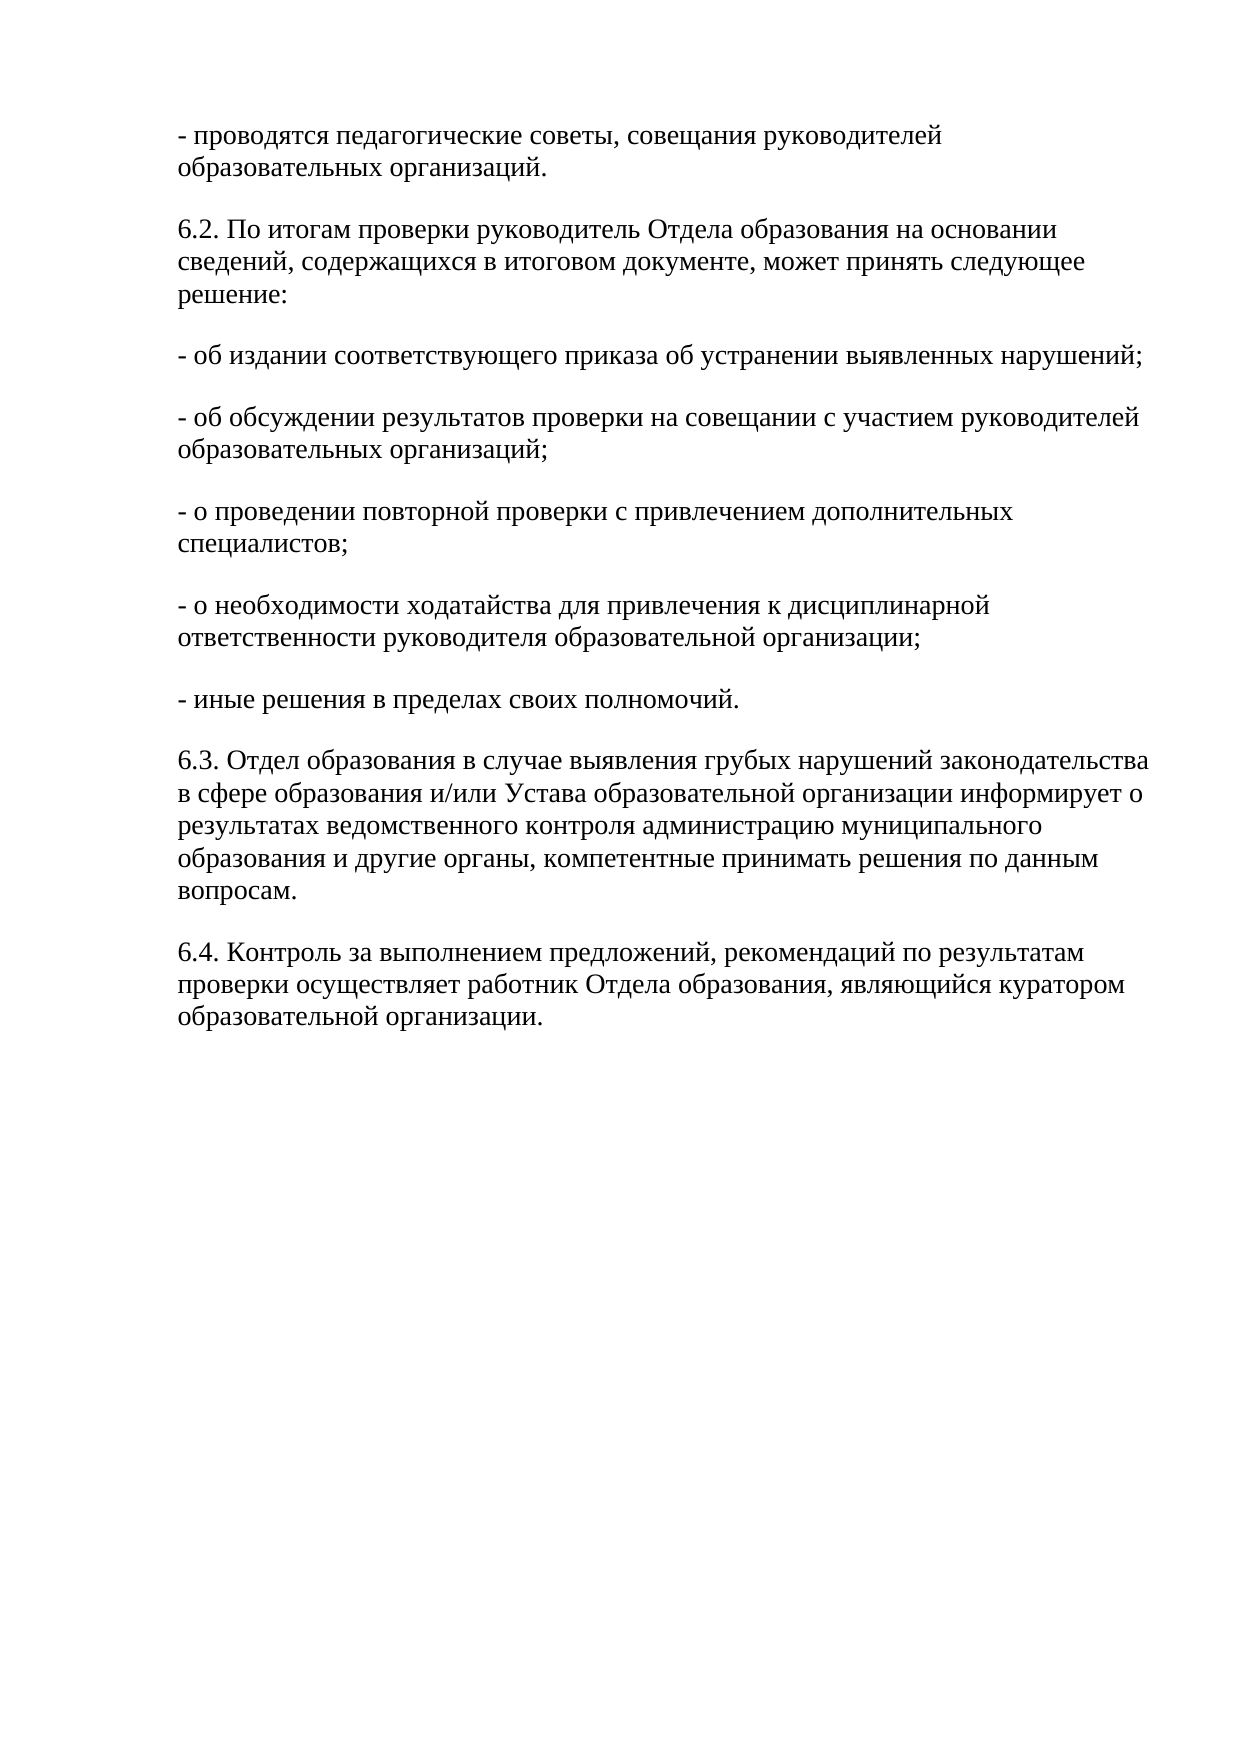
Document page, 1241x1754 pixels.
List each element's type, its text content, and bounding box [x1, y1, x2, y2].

text - о необходимости ходатайства для привлечения к дисциплинарной ответственности руководителя образовательной организации; [177, 588, 1152, 653]
text - об обсуждении результатов проверки на совещании с участием руководителей образовательных организаций; [177, 400, 1152, 465]
text - о проведении повторной проверки с привлечением дополнительных специалистов; [177, 494, 1152, 559]
text - об издании соответствующего приказа об устранении выявленных нарушений; [177, 338, 1152, 371]
text - проводятся педагогические советы, совещания руководителей образовательных организаций. [177, 118, 1152, 183]
text - иные решения в пределах своих полномочий. [177, 682, 1152, 714]
text 6.3. Отдел образования в случае выявления грубых нарушений законодательства в сфере образования и/или Устава образовательной организации информирует о результатах ведомственного контроля администрацию муниципального образования и другие органы, компетентные принимать решения по данным вопросам. [177, 743, 1152, 905]
text 6.2. По итогам проверки руководитель Отдела образования на основании сведений, содержащихся в итоговом документе, может принять следующее решение: [177, 212, 1152, 309]
text 6.4. Контроль за выполнением предложений, рекомендаций по результатам проверки осуществляет работник Отдела образования, являющийся куратором образовательной организации. [177, 934, 1152, 1032]
